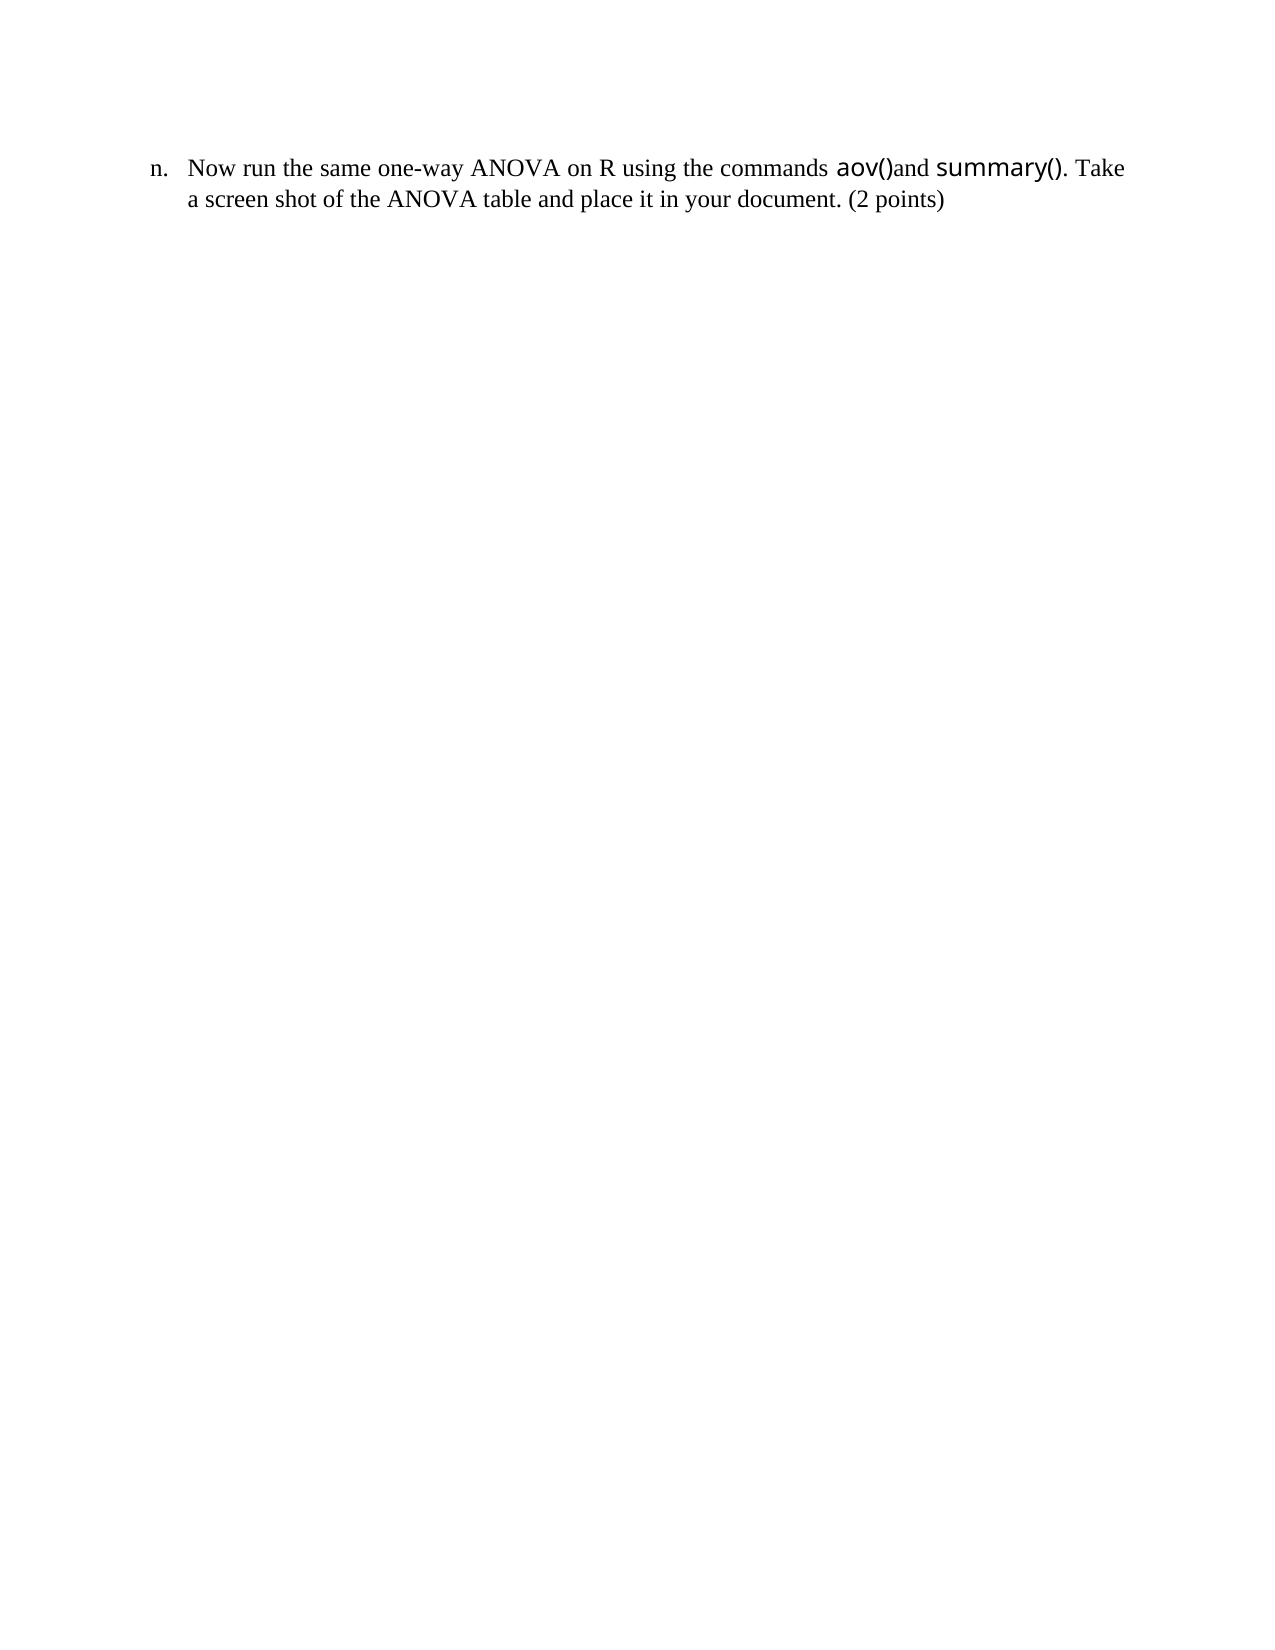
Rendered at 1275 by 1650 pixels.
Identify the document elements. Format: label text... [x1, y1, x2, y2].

list Now run the same one-way ANOVA on R using the commands aov()and summary(). Take a screen shot of the ANOVA table and place it in your document. (2 points) [150, 150, 1125, 213]
